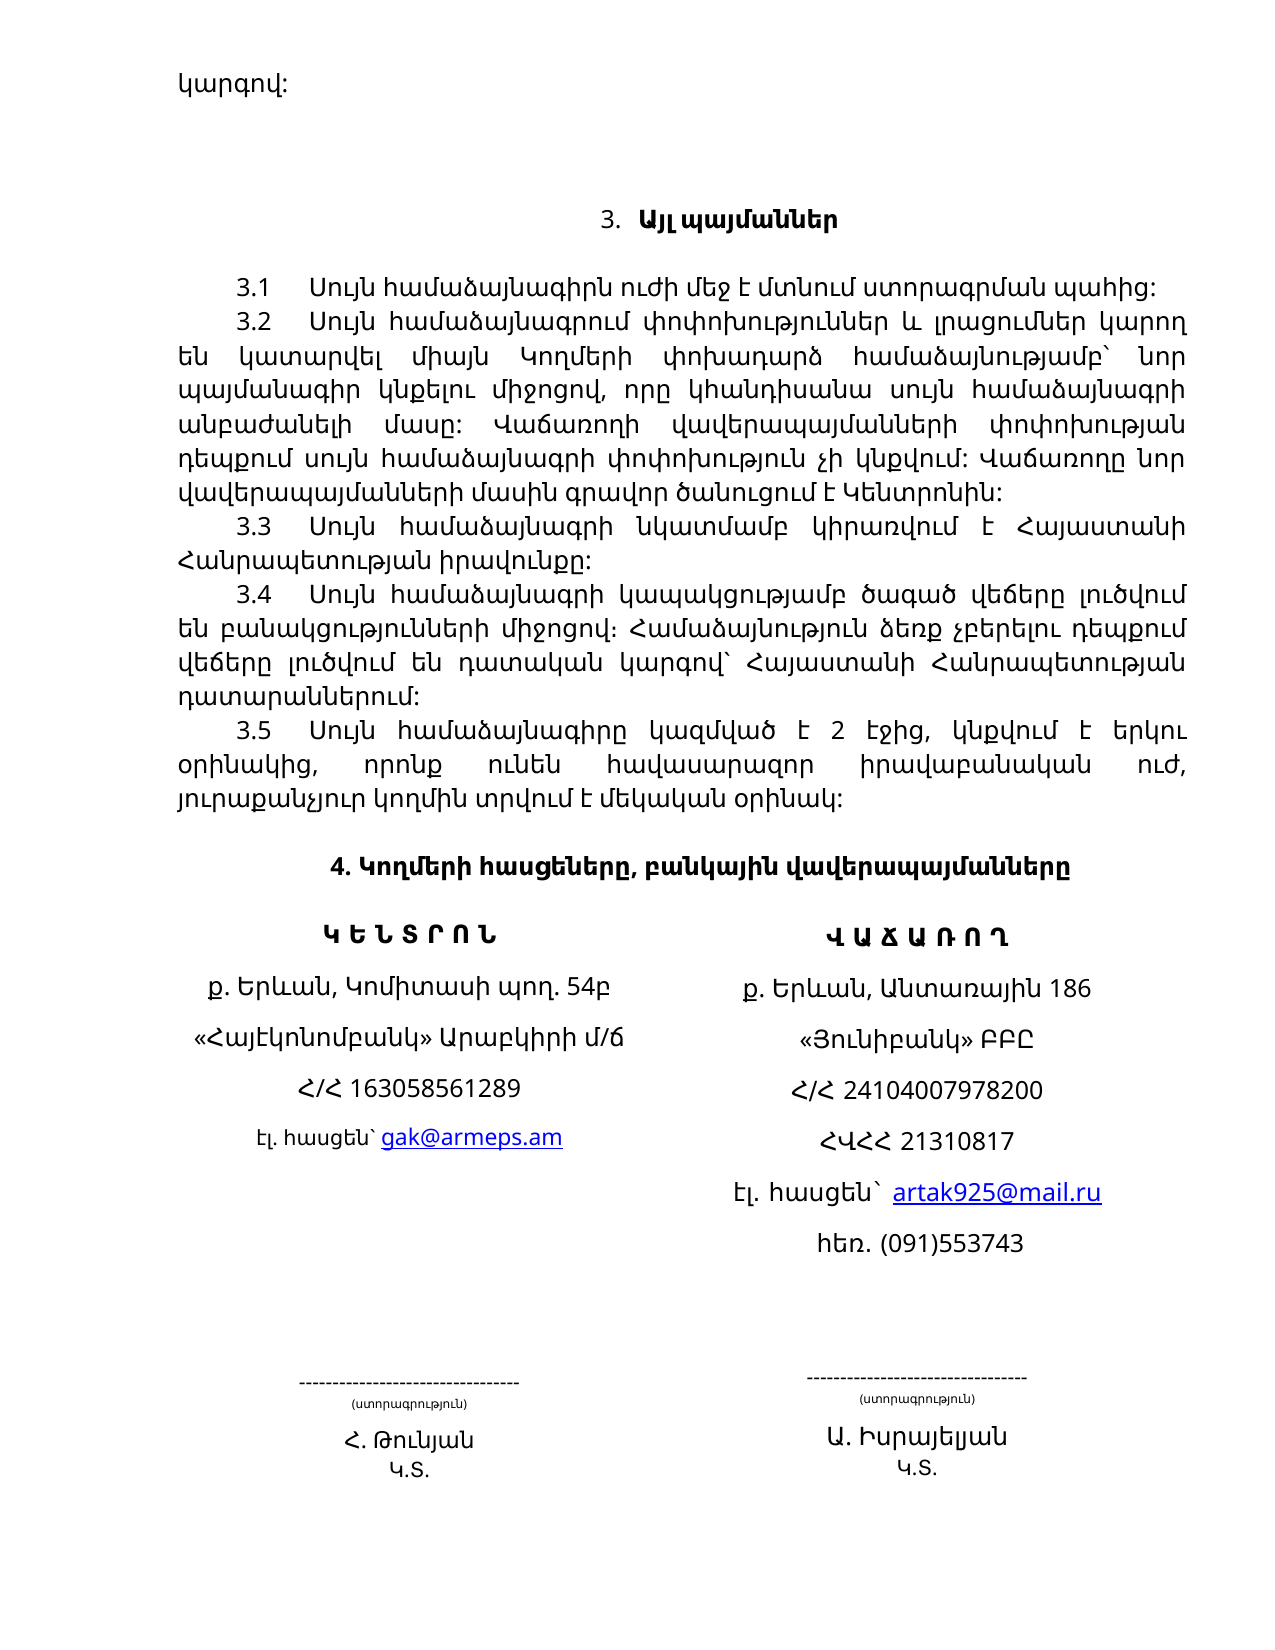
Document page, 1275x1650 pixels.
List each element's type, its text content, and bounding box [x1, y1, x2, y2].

text 3.5 Սույն համաձայնագիրը կազմված է 2 էջից, կնքվում է երկու օրինակից, որոնք ունեն հավասարազոր իրավաբանական ուժ, յուրաքանչյուր կողմին տրվում է մեկական օրինակ: [177, 713, 1186, 815]
table_header ԿԵՆՏՐՈՆ ք. Երևան, Կոմիտասի պող. 54բ «Հայէկոնոմբանկ» Արաբկիրի մ/ճ Հ/Հ 163058561289 էլ. հասցեն` gak@armeps.am --------------------------------- (ստորագրություն) Հ. Թունյան Կ.Տ. [174, 917, 644, 1484]
list Այլ պայմաններ [252, 202, 1186, 236]
text 3.4 Սույն համաձայնագրի կապակցությամբ ծագած վեճերը լուծվում են բանակցությունների միջոցով։ Համաձայնություն ձեռք չբերելու դեպքում վեճերը լուծվում են դատական կարգով` Հայաստանի Հանրապետության դատարաններում: [177, 577, 1186, 713]
text 3.1 Սույն համաձայնագիրն ուժի մեջ է մտնում ստորագրման պահից: [177, 270, 1186, 304]
text 4. Կողմերի հասցեները, բանկային վավերապայմանները [177, 849, 1186, 883]
table_header ՎԱՃԱՌՈՂ ք. Երևան, Անտառային 186 «Յունիբանկ» ԲԲԸ Հ/Հ 24104007978200 ՀՎՀՀ 21310817 էլ. հասցեն` artak925@mail.ru հեռ. (091)553743 --------------------------------- (ստորագրություն) Ա. Իսրայելյան Կ.Տ. [644, 917, 1190, 1484]
text 3.3 Սույն համաձայնագրի նկատմամբ կիրառվում է Հայաստանի Հանրապետության իրավունքը: [177, 508, 1186, 577]
text 3.2 Սույն համաձայնագրում փոփոխություններ և լրացումներ կարող են կատարվել միայն Կողմերի փոխադարձ համաձայնությամբ՝ նոր պայմանագիր կնքելու միջոցով, որը կհանդիսանա սույն համաձայնագրի անբաժանելի մասը: Վաճառողի վավերապայմանների փոփոխության դեպքում սույն համաձայնագրի փոփոխություն չի կնքվում: Վաճառողը նոր վավերապայմանների մասին գրավոր ծանուցում է Կենտրոնին: [177, 304, 1186, 508]
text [177, 66, 1186, 100]
